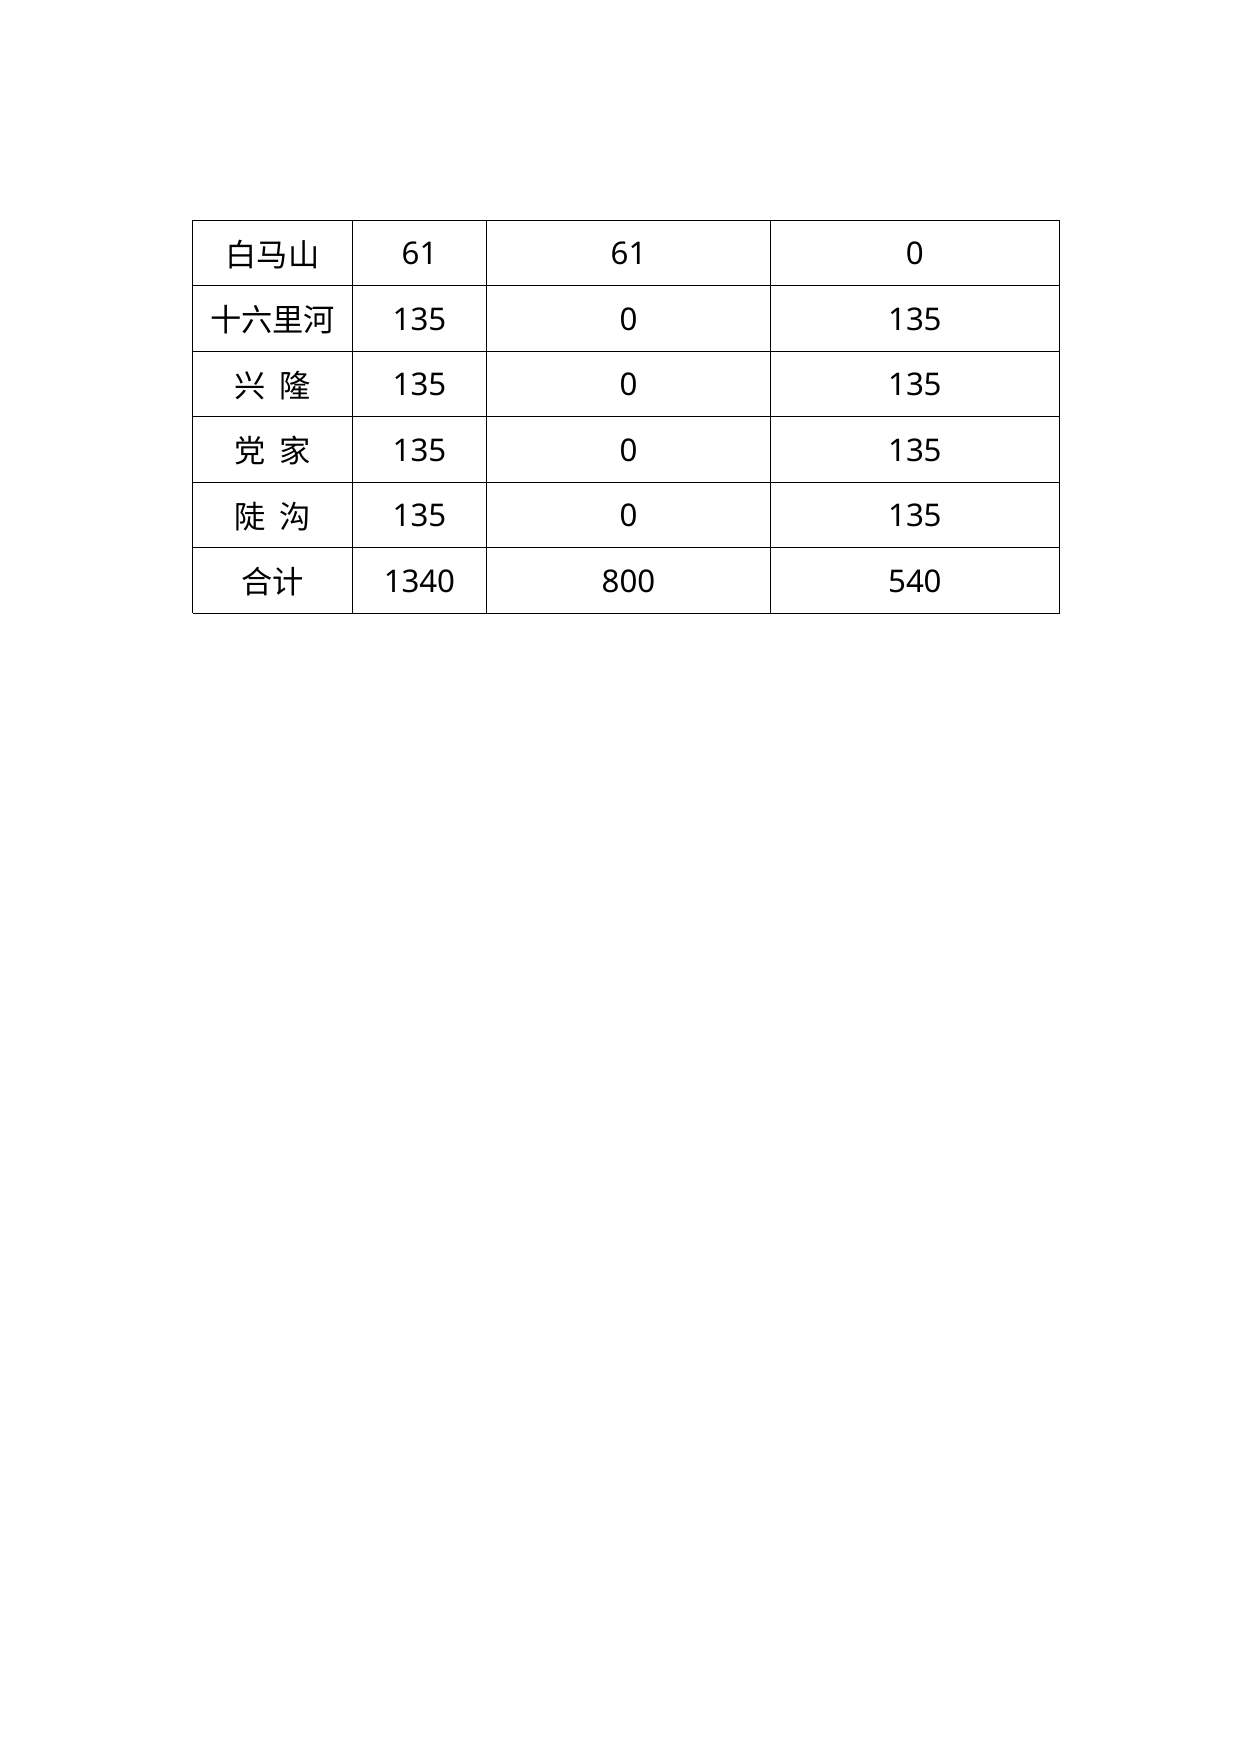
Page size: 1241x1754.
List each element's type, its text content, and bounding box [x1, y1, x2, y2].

table_cell 0 [487, 352, 770, 416]
table_cell 135 [771, 483, 1059, 547]
table_cell 135 [353, 417, 486, 482]
table_cell 白马山 [193, 221, 352, 285]
table_cell 0 [487, 286, 770, 351]
table_cell 135 [771, 286, 1059, 351]
table_cell 合计 [193, 548, 352, 613]
table_cell 0 [487, 417, 770, 482]
table_cell 61 [353, 221, 486, 285]
table_cell 0 [487, 483, 770, 547]
table_cell 0 [771, 221, 1059, 285]
table_cell 61 [487, 221, 770, 285]
table_cell 陡 沟 [193, 483, 352, 547]
table_cell 党 家 [193, 417, 352, 482]
table_cell 十六里河 [193, 286, 352, 351]
table_cell 135 [771, 352, 1059, 416]
table_cell 135 [771, 417, 1059, 482]
table_cell 135 [353, 483, 486, 547]
table_cell 1340 [353, 548, 486, 613]
table_cell 800 [487, 548, 770, 613]
table_cell 135 [353, 352, 486, 416]
table_cell 兴 隆 [193, 352, 352, 416]
table_cell 135 [353, 286, 486, 351]
table_cell 540 [771, 548, 1059, 613]
